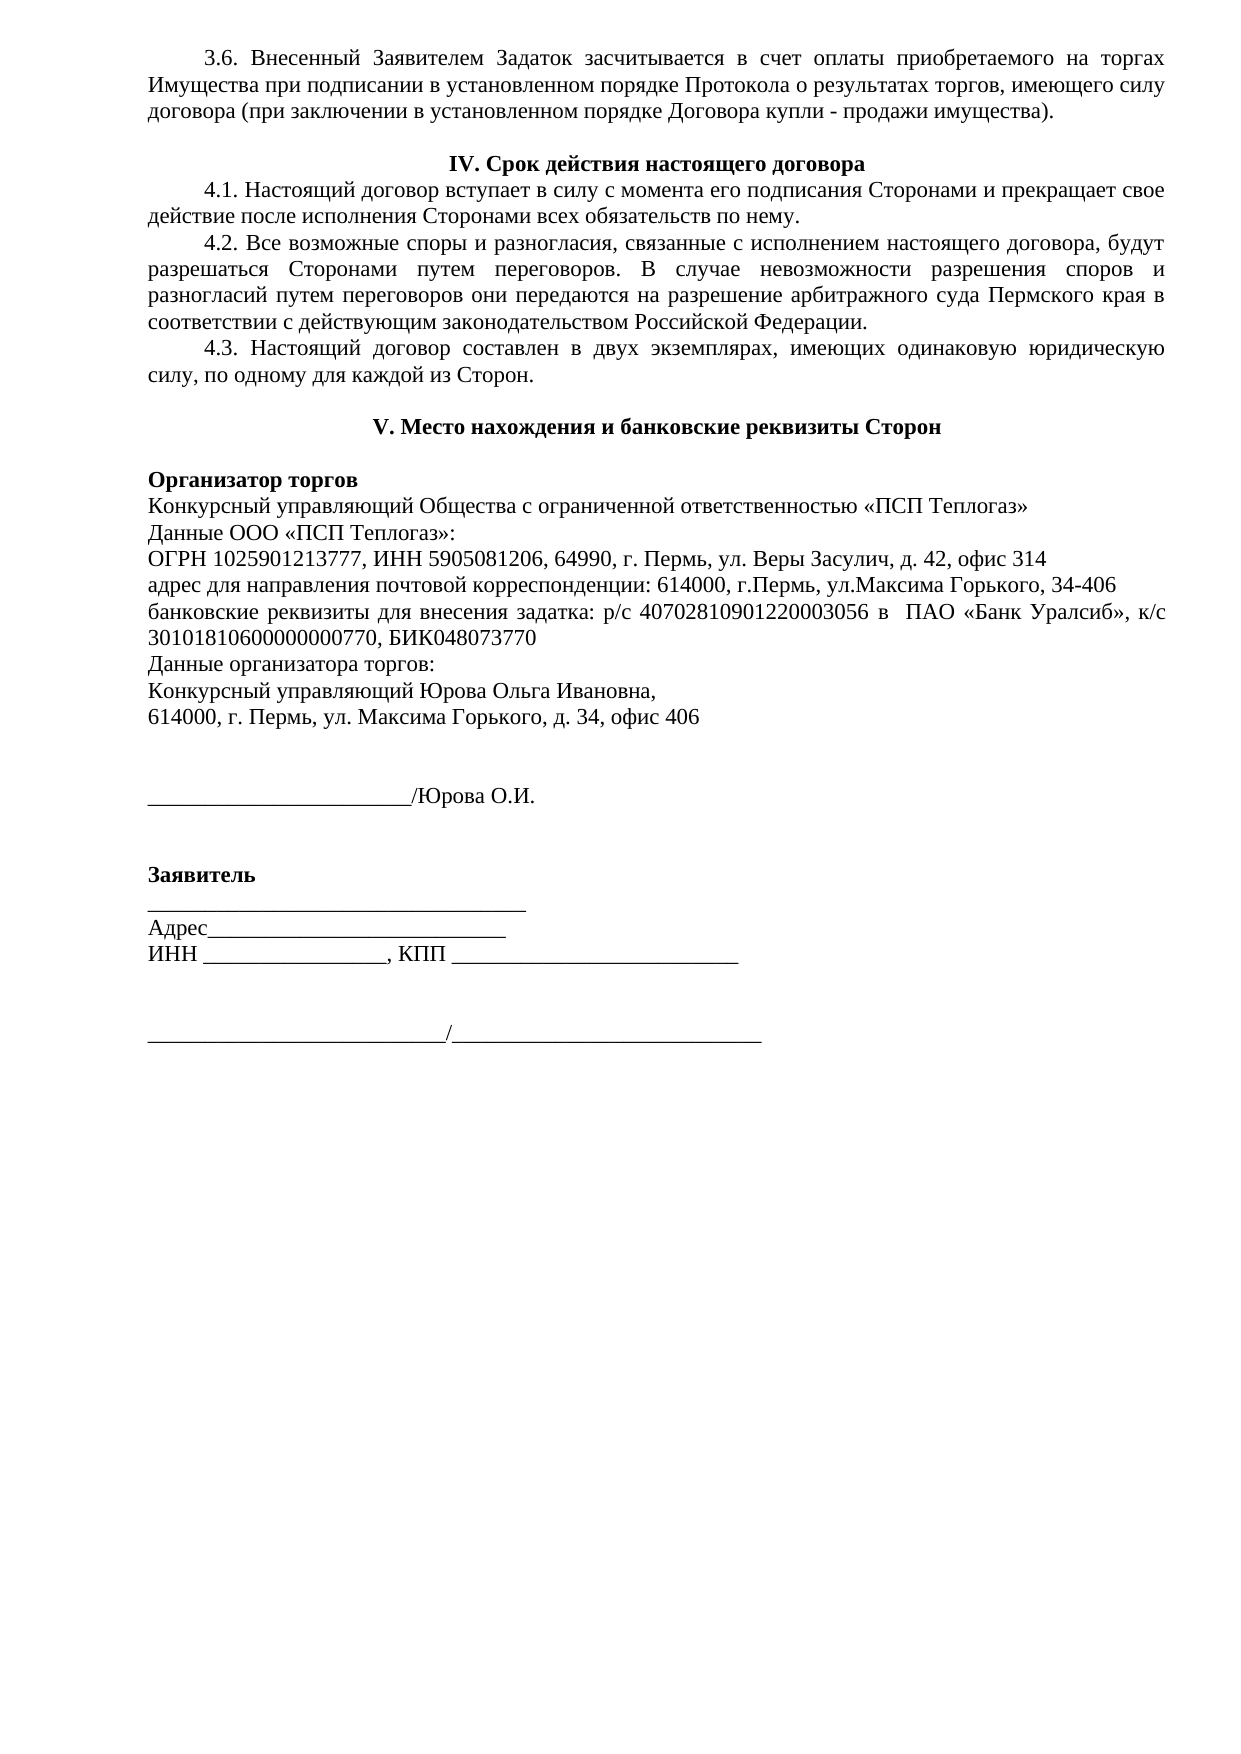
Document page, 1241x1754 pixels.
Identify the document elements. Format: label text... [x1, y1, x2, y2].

text _________________________________ [148, 888, 1167, 914]
text _______________________/Юрова О.И. [148, 782, 1167, 809]
text 4.1. Настоящий договор вступает в силу с момента его подписания Сторонами и прекращает свое действие после исполнения Сторонами всех обязательств по нему. [148, 176, 1167, 229]
text Организатор торгов [148, 466, 1167, 492]
text 614000, г. Пермь, ул. Максима Горького, д. 34, офис 406 [148, 703, 1167, 729]
text V. Место нахождения и банковские реквизиты Сторон [148, 413, 1167, 440]
text Конкурсный управляющий Общества с ограниченной ответственностью «ПСП Теплогаз» [148, 492, 1167, 519]
text адрес для направления почтовой корреспонденции: 614000, г.Пермь, ул.Максима Горького, 34-406 [148, 571, 1167, 598]
text 3.6. Внесенный Заявителем Задаток засчитывается в счет оплаты приобретаемого на торгах Имущества при подписании в установленном порядке Протокола о результатах торгов, имеющего силу договора (при заключении в установленном порядке Договора купли - продажи имущества). [148, 44, 1167, 123]
text Данные организатора торгов: [148, 651, 1167, 677]
text 4.3. Настоящий договор составлен в двух экземплярах, имеющих одинаковую юридическую силу, по одному для каждой из Сторон. [148, 334, 1167, 387]
text IV. Срок действия настоящего договора [148, 150, 1167, 176]
text Конкурсный управляющий Юрова Ольга Ивановна, [148, 677, 1167, 703]
text ИНН ________________, КПП _________________________ [148, 940, 1167, 967]
text __________________________/___________________________ [148, 1019, 1167, 1046]
text Адрес__________________________ [148, 914, 1167, 940]
text банковские реквизиты для внесения задатка: р/с 40702810901220003056 в ПАО «Банк Уралсиб», к/с 30101810600000000770, БИК048073770 [148, 598, 1167, 651]
text ОГРН 1025901213777, ИНН 5905081206, 64990, г. Пермь, ул. Веры Засулич, д. 42, офис 314 [148, 545, 1167, 571]
text Данные ООО «ПСП Теплогаз»: [148, 519, 1167, 545]
text 4.2. Все возможные споры и разногласия, связанные с исполнением настоящего договора, будут разрешаться Сторонами путем переговоров. В случае невозможности разрешения споров и разногласий путем переговоров они передаются на разрешение арбитражного суда Пермского края в соответствии с действующим законодательством Российской Федерации. [148, 229, 1167, 334]
text Заявитель [148, 861, 1167, 888]
